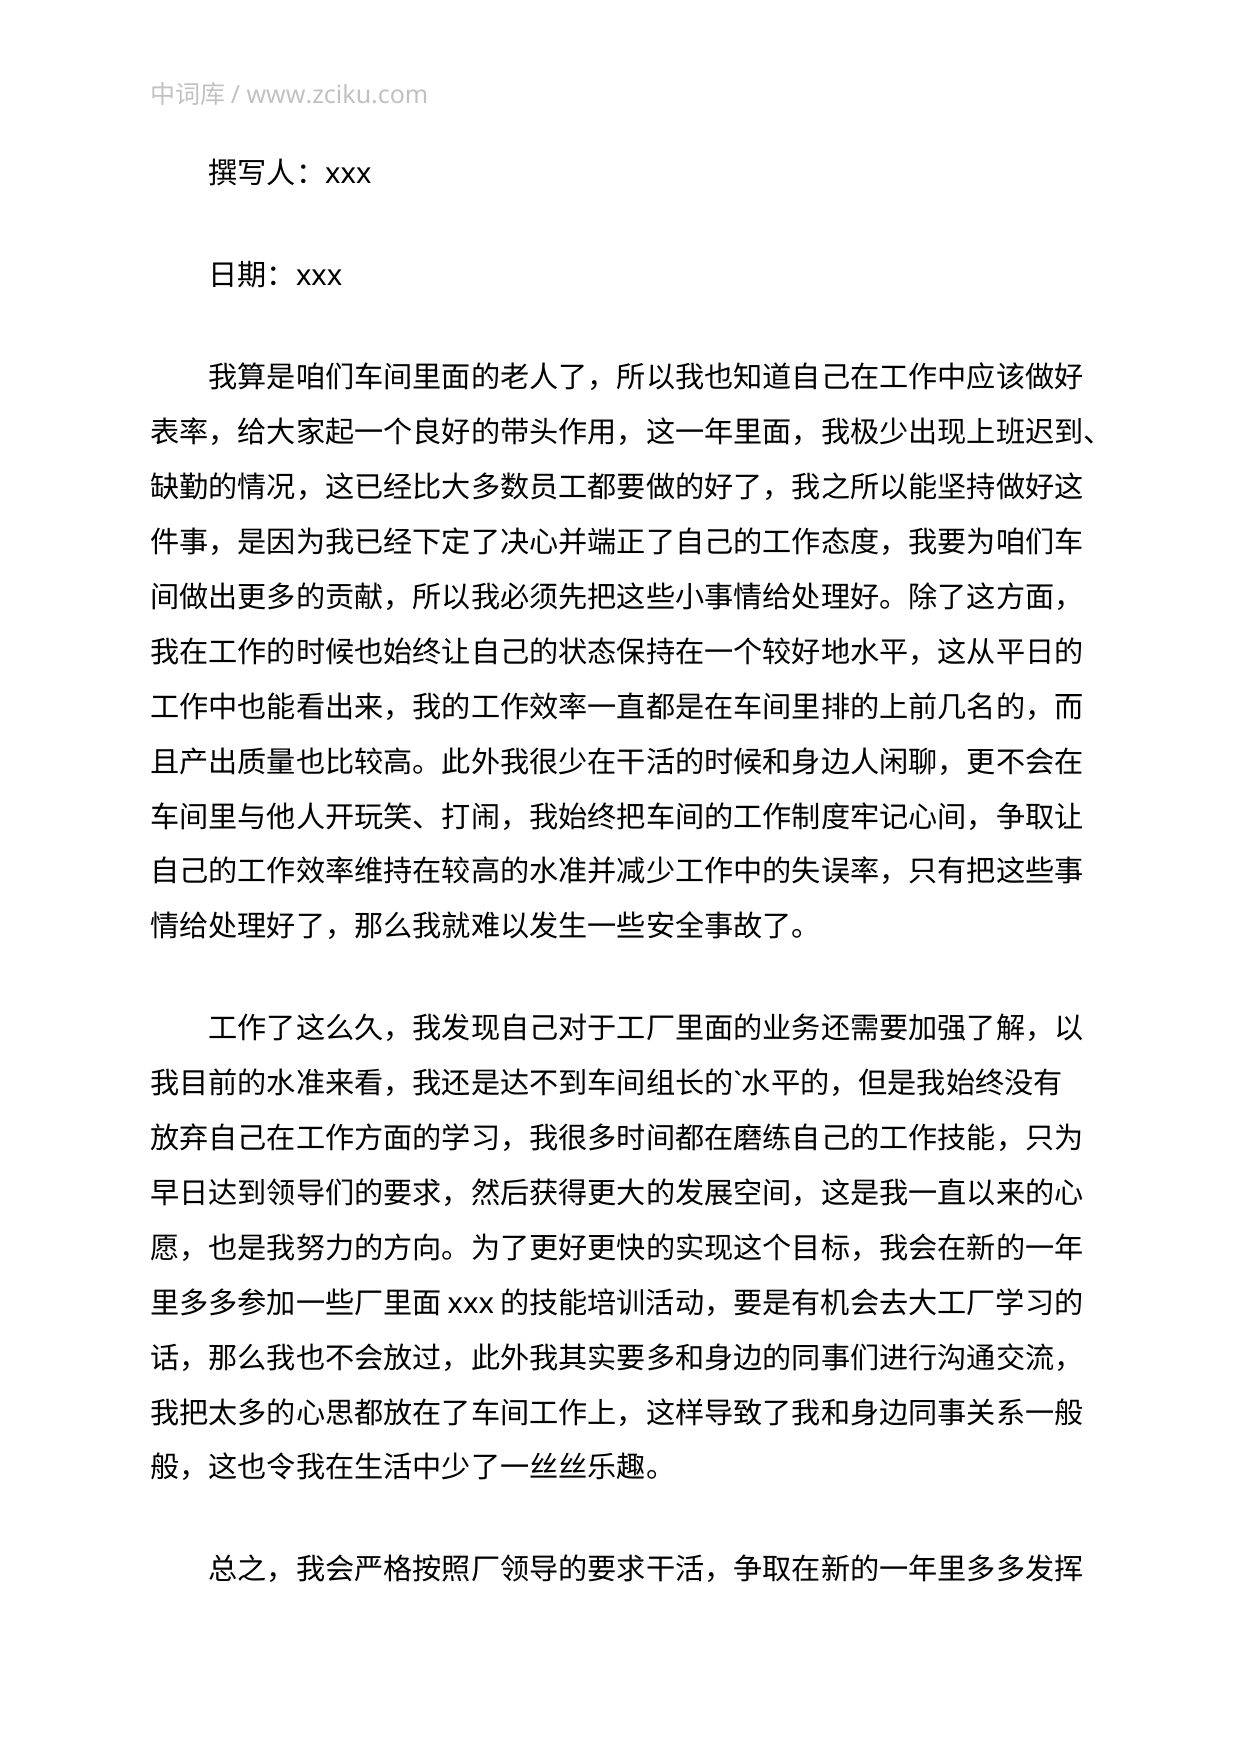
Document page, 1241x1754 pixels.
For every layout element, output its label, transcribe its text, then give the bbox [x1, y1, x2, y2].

text 日期：xxx [150, 252, 1090, 294]
text 工作了这么久，我发现自己对于工厂里面的业务还需要加强了解，以我目前的水准来看，我还是达不到车间组长的`水平的，但是我始终没有放弃自己在工作方面的学习，我很多时间都在磨练自己的工作技能，只为早日达到领导们的要求，然后获得更大的发展空间，这是我一直以来的心愿，也是我努力的方向。为了更好更快的实现这个目标，我会在新的一年里多多参加一些厂里面xxx的技能培训活动，要是有机会去大工厂学习的话，那么我也不会放过，此外我其实要多和身边的同事们进行沟通交流，我把太多的心思都放在了车间工作上，这样导致了我和身边同事关系一般般，这也令我在生活中少了一丝丝乐趣。 [150, 1005, 1090, 1486]
text 我算是咱们车间里面的老人了，所以我也知道自己在工作中应该做好表率，给大家起一个良好的带头作用，这一年里面，我极少出现上班迟到、缺勤的情况，这已经比大多数员工都要做的好了，我之所以能坚持做好这件事，是因为我已经下定了决心并端正了自己的工作态度，我要为咱们车间做出更多的贡献，所以我必须先把这些小事情给处理好。除了这方面，我在工作的时候也始终让自己的状态保持在一个较好地水平，这从平日的工作中也能看出来，我的工作效率一直都是在车间里排的上前几名的，而且产出质量也比较高。此外我很少在干活的时候和身边人闲聊，更不会在车间里与他人开玩笑、打闹，我始终把车间的工作制度牢记心间，争取让自己的工作效率维持在较高的水准并减少工作中的失误率，只有把这些事情给处理好了，那么我就难以发生一些安全事故了。 [150, 354, 1090, 945]
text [150, 1546, 1090, 1588]
text 撰写人：xxx [150, 150, 1090, 192]
